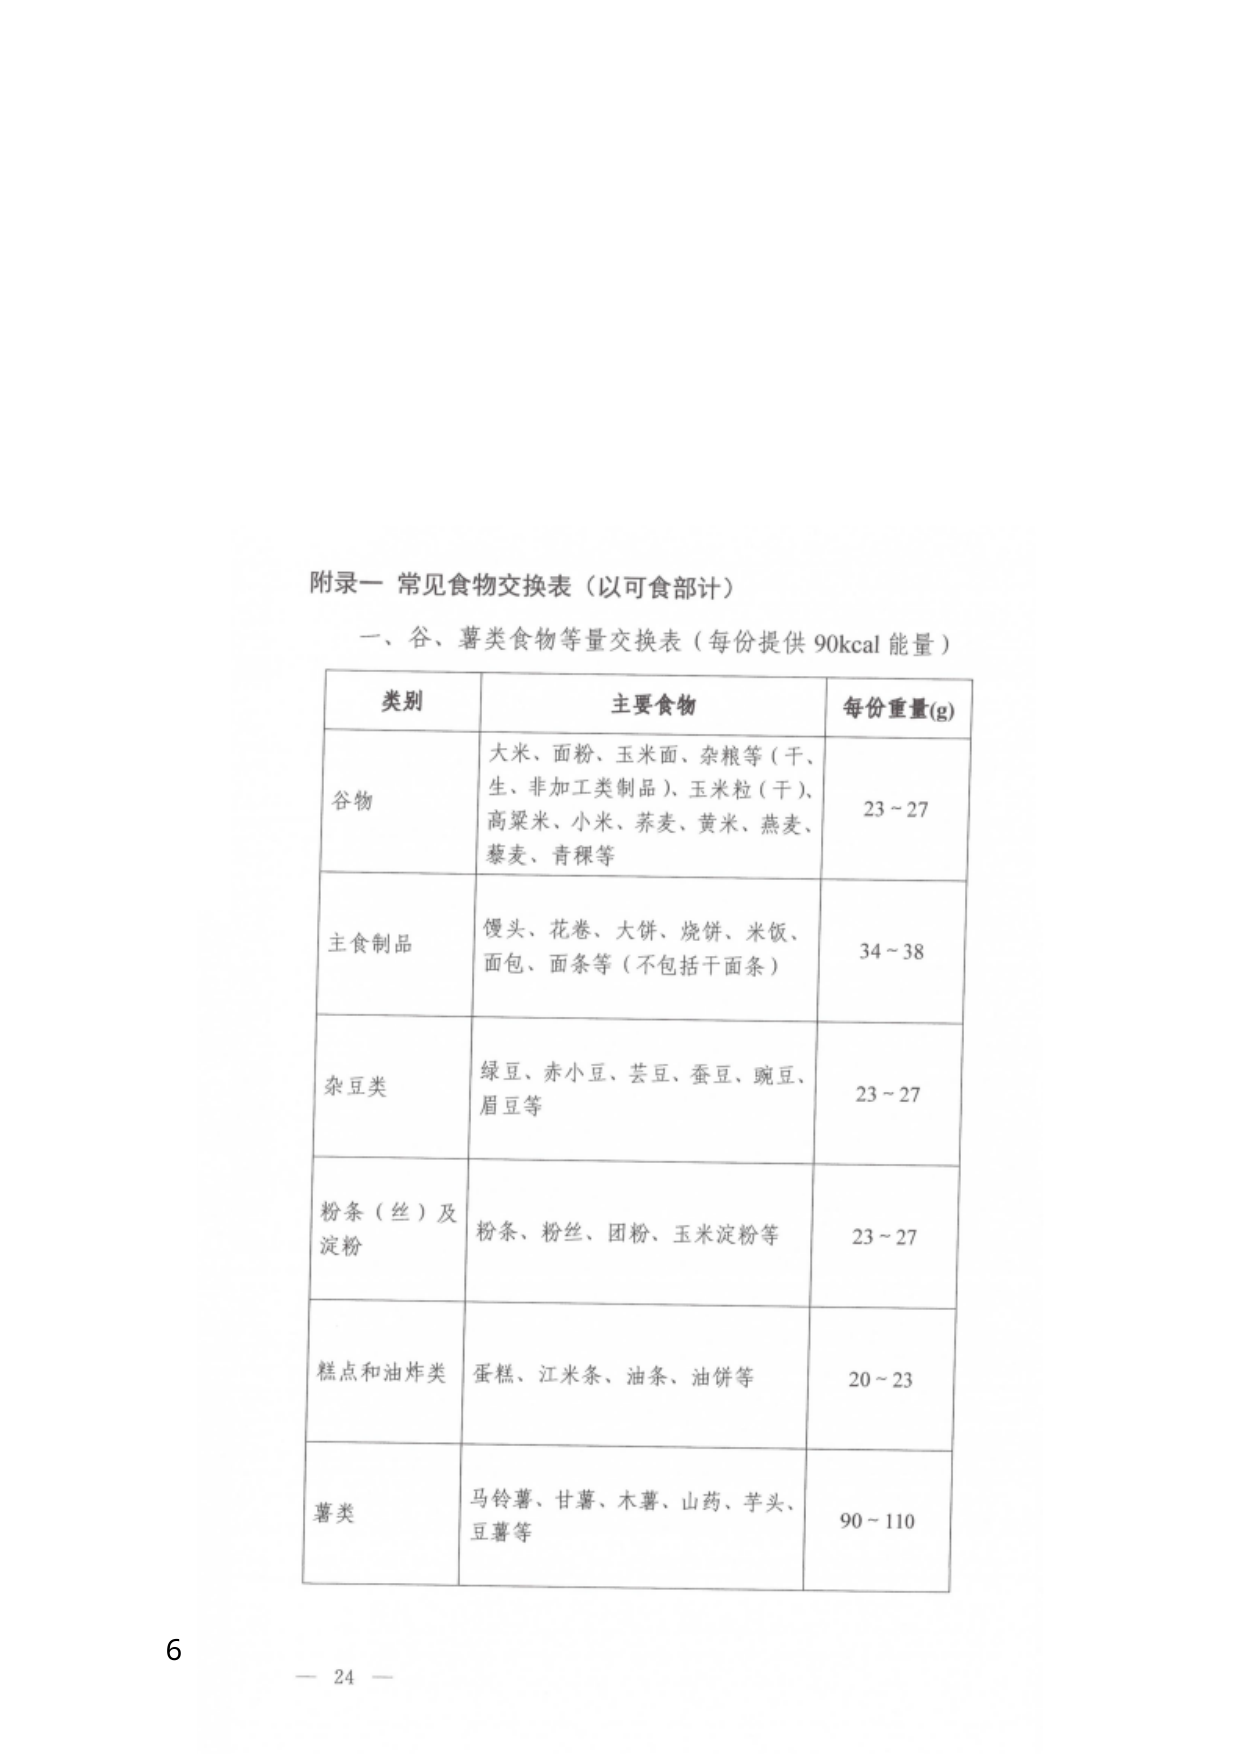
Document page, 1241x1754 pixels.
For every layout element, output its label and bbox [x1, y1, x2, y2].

picture [196, 525, 1044, 1754]
